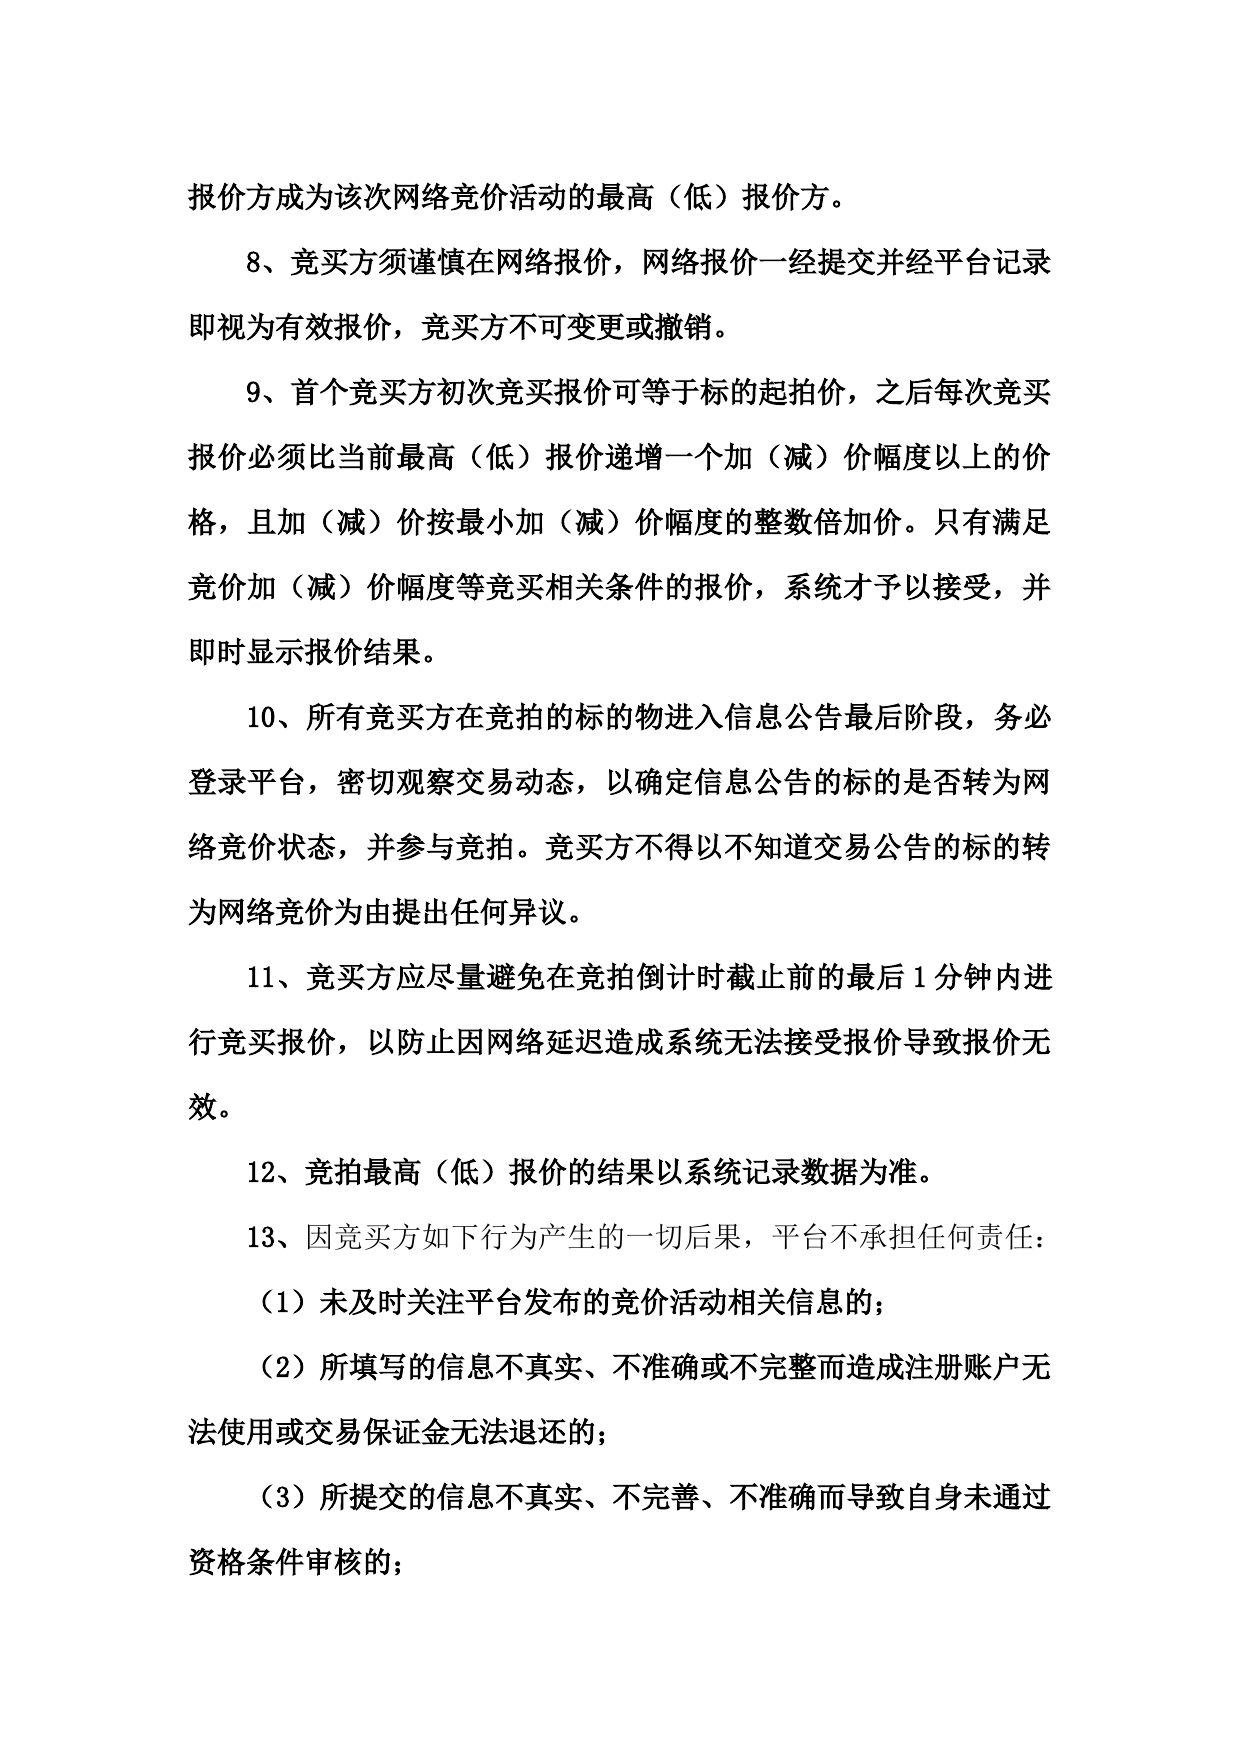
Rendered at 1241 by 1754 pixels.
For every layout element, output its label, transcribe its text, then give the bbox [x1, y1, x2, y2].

text 8、竞买方须谨慎在网络报价，网络报价一经提交并经平台记录即视为有效报价，竞买方不可变更或撤销。 [187, 227, 1053, 357]
text 10、所有竞买方在竞拍的标的物进入信息公告最后阶段，务必登录平台，密切观察交易动态，以确定信息公告的标的是否转为网络竞价状态，并参与竞拍。竞买方不得以不知道交易公告的标的转为网络竞价为由提出任何异议。 [187, 682, 1053, 942]
text 11、竞买方应尽量避免在竞拍倒计时截止前的最后1分钟内进行竞买报价，以防止因网络延迟造成系统无法接受报价导致报价无效。 [187, 942, 1053, 1137]
text 9、首个竞买方初次竞买报价可等于标的起拍价，之后每次竞买报价必须比当前最高（低）报价递增一个加（减）价幅度以上的价格，且加（减）价按最小加（减）价幅度的整数倍加价。只有满足竞价加（减）价幅度等竞买相关条件的报价，系统才予以接受，并即时显示报价结果。 [187, 357, 1053, 682]
text （2）所填写的信息不真实、不准确或不完整而造成注册账户无法使用或交易保证金无法退还的； [187, 1332, 1053, 1462]
text 12、竞拍最高（低）报价的结果以系统记录数据为准。 [187, 1137, 1053, 1202]
text （1）未及时关注平台发布的竞价活动相关信息的； [187, 1267, 1053, 1332]
text （3）所提交的信息不真实、不完善、不准确而导致自身未通过资格条件审核的； [187, 1462, 1053, 1592]
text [187, 162, 1053, 227]
text 13、因竞买方如下行为产生的一切后果，平台不承担任何责任： [187, 1202, 1053, 1267]
